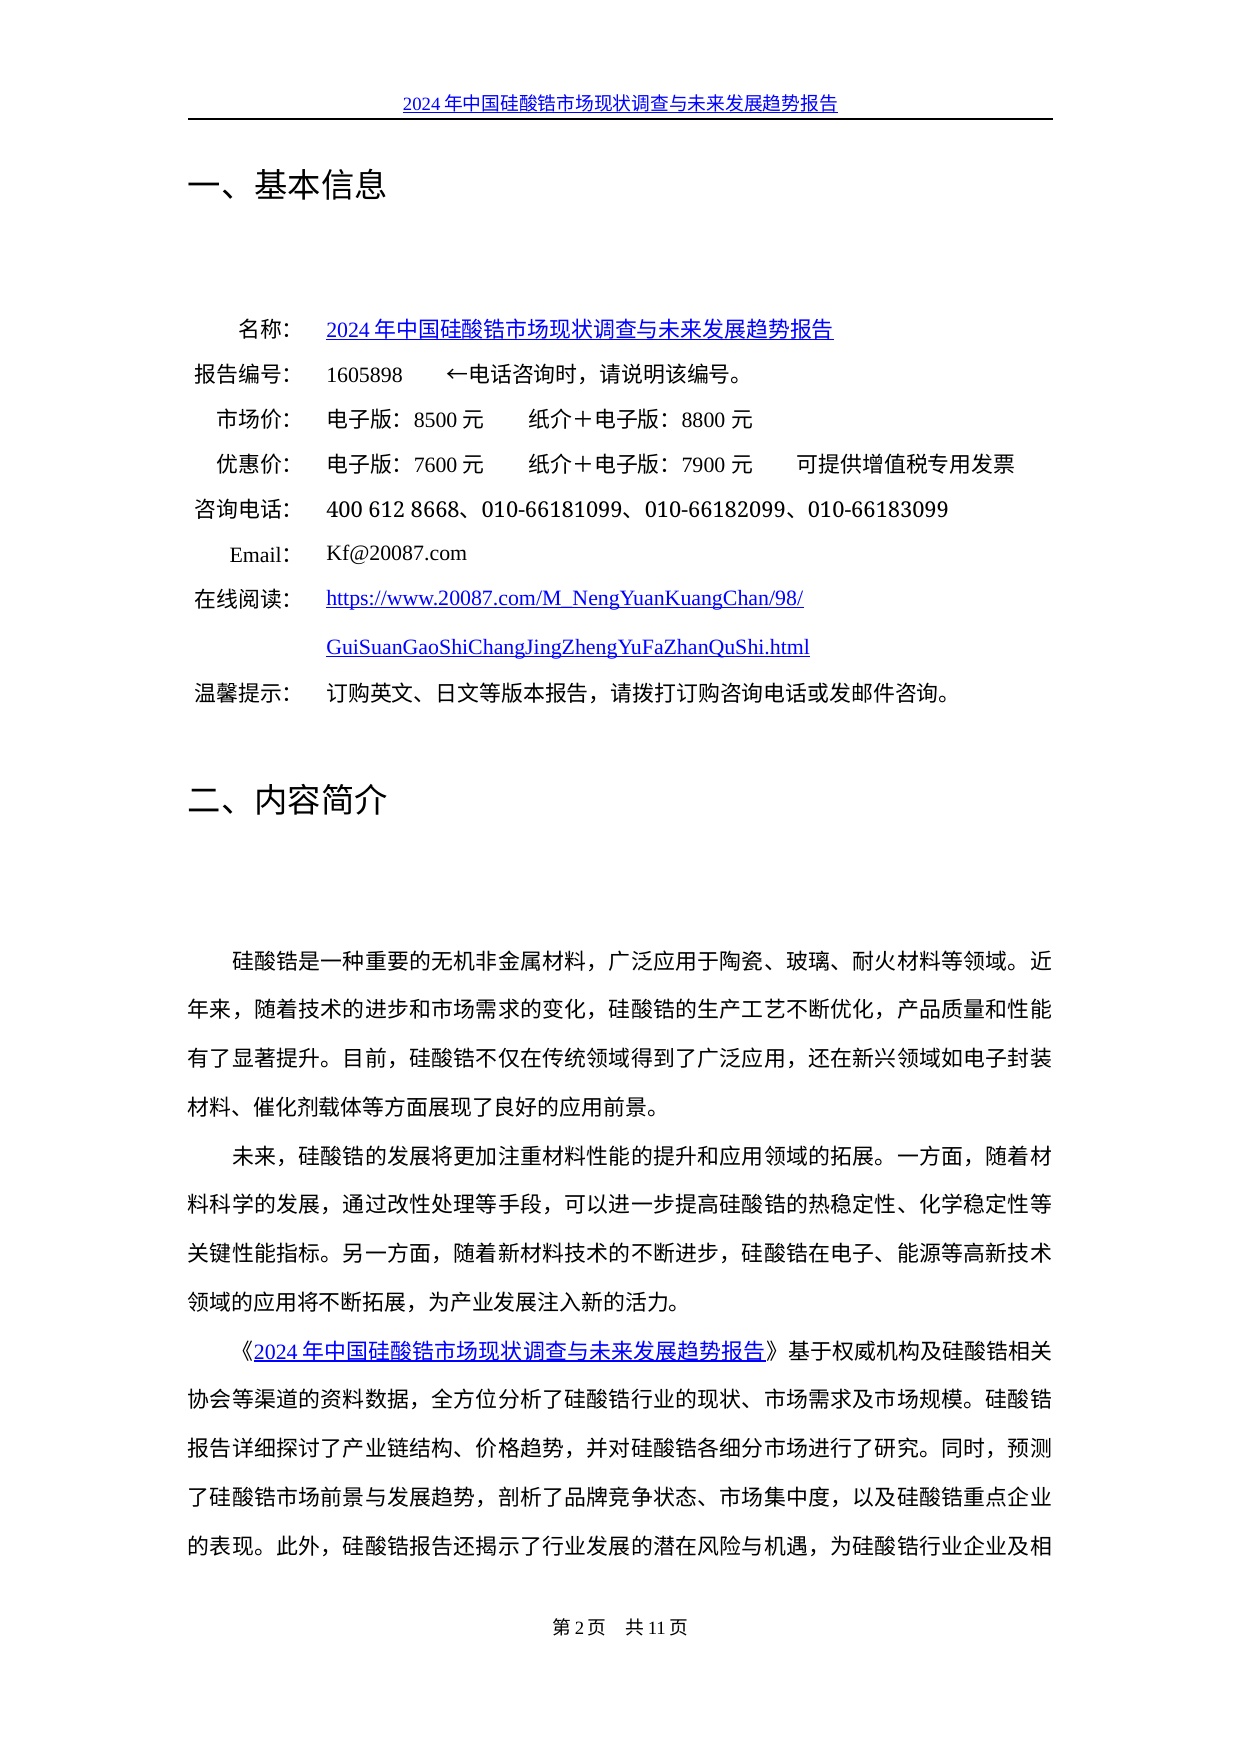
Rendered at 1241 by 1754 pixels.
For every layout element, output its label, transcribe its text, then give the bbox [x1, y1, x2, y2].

title 一、基本信息 [187, 150, 1053, 215]
table_header 名称： [167, 312, 315, 357]
table_cell Email： [167, 537, 315, 582]
table_cell [315, 582, 1073, 675]
table_cell 温馨提示： [167, 675, 315, 720]
table_header 2024年中国硅酸锆市场现状调查与未来发展趋势报告 [315, 312, 1073, 357]
table_cell 电子版：8500 元 纸介＋电子版：8800 元 [315, 402, 1073, 447]
table_cell 订购英文、日文等版本报告，请拨打订购咨询电话或发邮件咨询。 [315, 675, 1073, 720]
table_cell 1605898 ←电话咨询时，请说明该编号。 [315, 357, 1073, 402]
table_cell 在线阅读： [167, 582, 315, 675]
title 二、内容简介 [187, 766, 1053, 831]
table_cell 400 612 8668、010-66181099、010-66182099、010-66183099 [315, 492, 1073, 537]
table_cell 市场价： [167, 402, 315, 447]
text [187, 943, 1053, 1561]
table_cell 优惠价： [167, 447, 315, 492]
table_cell 电子版：7600 元 纸介＋电子版：7900 元 可提供增值税专用发票 [315, 447, 1073, 492]
table_cell Kf@20087.com [315, 537, 1073, 582]
table_cell 报告编号： [167, 357, 315, 402]
table_cell 咨询电话： [167, 492, 315, 537]
